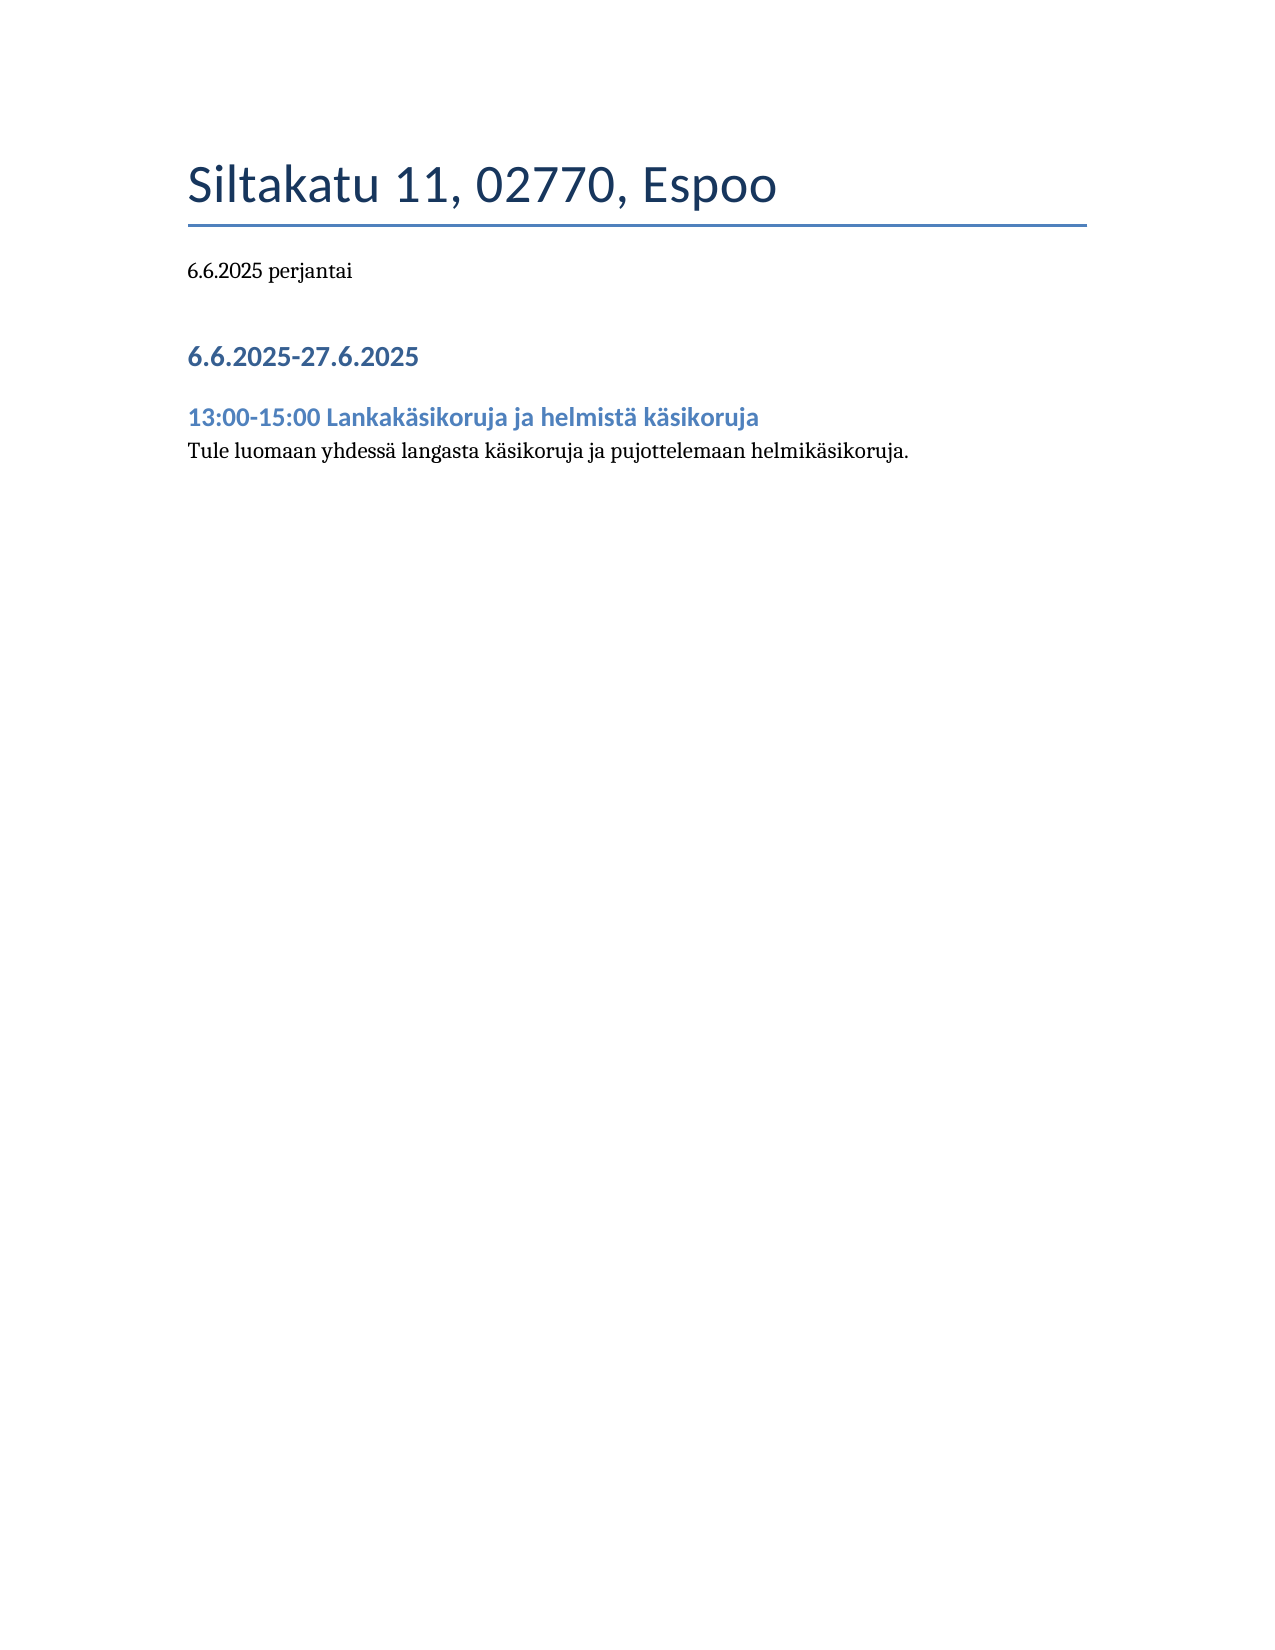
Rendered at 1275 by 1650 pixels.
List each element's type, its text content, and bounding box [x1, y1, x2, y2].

subtitle 6.6.2025-27.6.2025 [187, 338, 1087, 374]
text Tule luomaan yhdessä langasta käsikoruja ja pujottelemaan helmikäsikoruja. [187, 438, 1087, 464]
subtitle 13:00-15:00 Lankakäsikoruja ja helmistä käsikoruja [187, 400, 1087, 433]
title Siltakatu 11, 02770, Espoo [187, 150, 1087, 227]
text 6.6.2025 perjantai [187, 258, 1087, 284]
